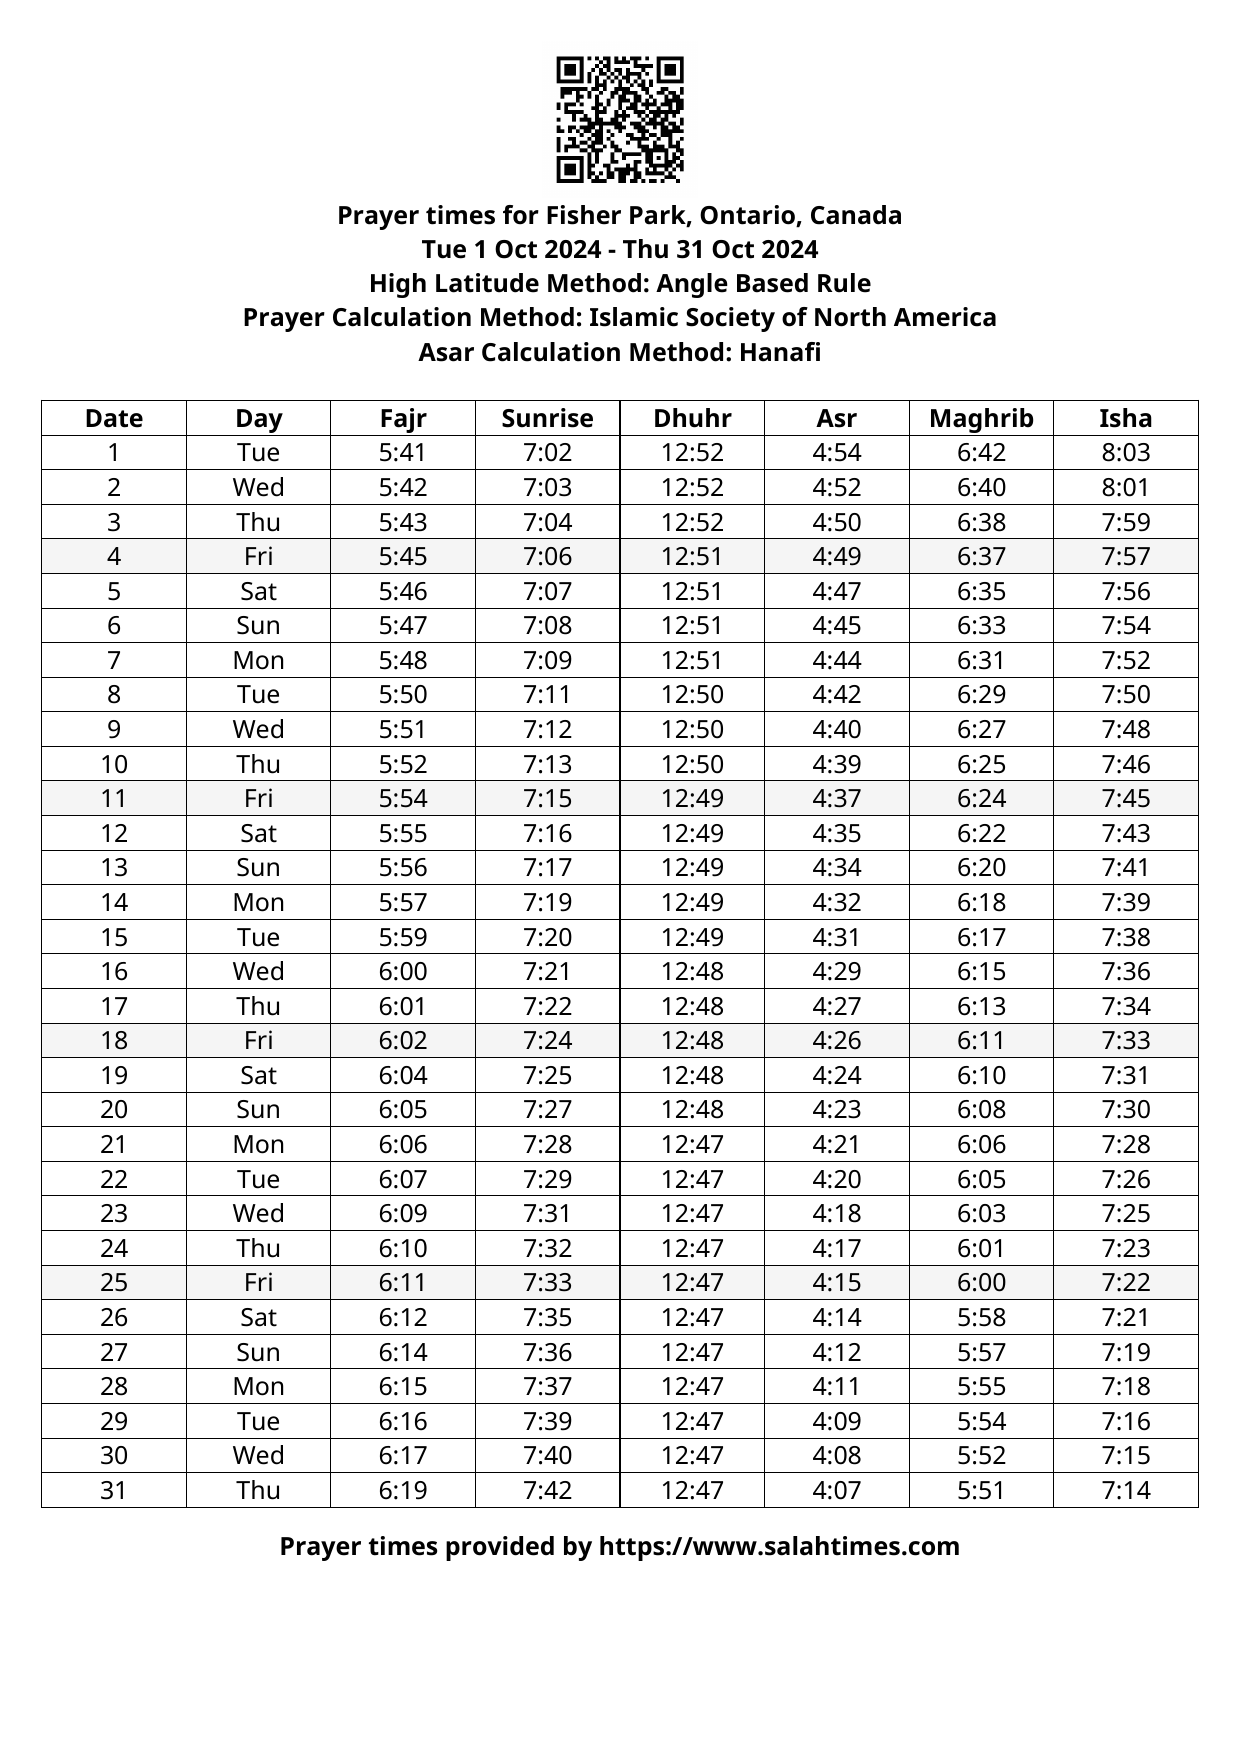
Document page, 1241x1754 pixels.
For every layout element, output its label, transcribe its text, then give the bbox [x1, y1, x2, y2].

table_cell Mon [187, 1369, 330, 1403]
table_cell 12:47 [621, 1266, 764, 1299]
table_cell 7:21 [476, 954, 619, 988]
table_cell 12:52 [621, 470, 764, 504]
table_cell 12:47 [621, 1162, 764, 1195]
table_cell 15 [42, 920, 186, 953]
table_cell 4:21 [765, 1127, 909, 1161]
table_cell 6:03 [910, 1196, 1053, 1230]
table_cell 6:17 [910, 920, 1053, 953]
table_cell 11 [42, 781, 186, 815]
table_cell 7:31 [476, 1196, 619, 1230]
table_cell 12:48 [621, 1093, 764, 1126]
table_cell Sat [187, 1058, 330, 1092]
table_cell 12:49 [621, 920, 764, 953]
table_cell 4:37 [765, 781, 909, 815]
table_cell 6:27 [910, 712, 1053, 746]
table_cell 6:05 [910, 1162, 1053, 1195]
table_cell 6 [42, 609, 186, 642]
table_cell 4 [42, 539, 186, 573]
table_cell 6:22 [910, 816, 1053, 849]
table_cell 16 [42, 954, 186, 988]
table_cell 12:48 [621, 989, 764, 1022]
table_cell 7:35 [476, 1300, 619, 1334]
table_cell 12:47 [621, 1369, 764, 1403]
table_cell 12:49 [621, 816, 764, 849]
table_header Asr [765, 401, 909, 434]
table_cell 7:56 [1054, 574, 1198, 607]
table_cell 7:03 [476, 470, 619, 504]
table_cell 27 [42, 1335, 186, 1368]
table_cell 7:46 [1054, 747, 1198, 780]
table_cell 6:07 [331, 1162, 475, 1195]
table_cell Tue [187, 678, 330, 711]
table_cell 4:26 [765, 1024, 909, 1057]
table_cell Sun [187, 851, 330, 884]
table_cell 5:54 [331, 781, 475, 815]
table_cell 19 [42, 1058, 186, 1092]
table_cell 22 [42, 1162, 186, 1195]
table_cell 7:25 [476, 1058, 619, 1092]
table_cell 7:59 [1054, 505, 1198, 538]
text High Latitude Method: Angle Based Rule [42, 266, 1198, 300]
table_cell 4:27 [765, 989, 909, 1022]
table_cell 4:47 [765, 574, 909, 607]
table_cell 4:52 [765, 470, 909, 504]
table_cell Sat [187, 574, 330, 607]
table_cell 7:28 [476, 1127, 619, 1161]
table_cell 4:07 [765, 1473, 909, 1507]
table_cell Sun [187, 1093, 330, 1126]
table_cell 6:01 [910, 1231, 1053, 1264]
table_cell Thu [187, 989, 330, 1022]
table_cell 7:02 [476, 436, 619, 469]
table_cell 6:37 [910, 539, 1053, 573]
table_cell 7:04 [476, 505, 619, 538]
table_cell 18 [42, 1024, 186, 1057]
table_cell 7:30 [1054, 1093, 1198, 1126]
table_cell 12:48 [621, 1058, 764, 1092]
table_cell 7:38 [1054, 920, 1198, 953]
table_cell 8 [42, 678, 186, 711]
table_cell 4:42 [765, 678, 909, 711]
table_cell 12:50 [621, 712, 764, 746]
table_cell 29 [42, 1404, 186, 1437]
table_cell 7:22 [476, 989, 619, 1022]
table_cell 6:11 [910, 1024, 1053, 1057]
table_header Fajr [331, 401, 475, 434]
table_cell 4:17 [765, 1231, 909, 1264]
table_cell Tue [187, 1162, 330, 1195]
table_cell 6:25 [910, 747, 1053, 780]
table_cell Fri [187, 1266, 330, 1299]
table_cell 7:06 [476, 539, 619, 573]
table_cell 4:15 [765, 1266, 909, 1299]
table_cell 4:31 [765, 920, 909, 953]
table_cell 12:49 [621, 781, 764, 815]
table_cell 7:09 [476, 643, 619, 677]
table_cell 12:47 [621, 1404, 764, 1437]
table_cell 7:23 [1054, 1231, 1198, 1264]
table_cell 7:34 [1054, 989, 1198, 1022]
table_cell 6:17 [331, 1439, 475, 1472]
table_cell 4:11 [765, 1369, 909, 1403]
table_cell 6:01 [331, 989, 475, 1022]
table_cell 14 [42, 885, 186, 919]
table_cell 7:17 [476, 851, 619, 884]
table_cell Fri [187, 539, 330, 573]
table_cell 24 [42, 1231, 186, 1264]
table_cell 7:39 [476, 1404, 619, 1437]
table_cell 7:20 [476, 920, 619, 953]
table_cell Wed [187, 712, 330, 746]
table_cell 4:09 [765, 1404, 909, 1437]
table_cell 4:54 [765, 436, 909, 469]
table_cell 7:26 [1054, 1162, 1198, 1195]
table_cell 7:12 [476, 712, 619, 746]
table_cell 30 [42, 1439, 186, 1472]
table_cell 6:19 [331, 1473, 475, 1507]
table_cell 7:40 [476, 1439, 619, 1472]
table_cell 12:49 [621, 885, 764, 919]
table_cell 6:14 [331, 1335, 475, 1368]
table_cell 7:27 [476, 1093, 619, 1126]
table_cell 5:46 [331, 574, 475, 607]
table_cell 7:15 [476, 781, 619, 815]
table_cell 10 [42, 747, 186, 780]
table_cell 6:16 [331, 1404, 475, 1437]
table_cell 7:25 [1054, 1196, 1198, 1230]
table_cell 12:51 [621, 539, 764, 573]
table_cell 7:39 [1054, 885, 1198, 919]
text Prayer times provided by https://www.salahtimes.com [42, 1528, 1198, 1563]
table_cell 7:50 [1054, 678, 1198, 711]
table_cell 7:41 [1054, 851, 1198, 884]
table_cell 5:41 [331, 436, 475, 469]
table_cell 4:45 [765, 609, 909, 642]
table_cell 25 [42, 1266, 186, 1299]
table_cell 6:13 [910, 989, 1053, 1022]
table_cell 6:42 [910, 436, 1053, 469]
table_cell 5:42 [331, 470, 475, 504]
table_cell 5:48 [331, 643, 475, 677]
table_cell 6:35 [910, 574, 1053, 607]
table_cell 4:23 [765, 1093, 909, 1126]
table_cell 2 [42, 470, 186, 504]
table_cell Mon [187, 643, 330, 677]
table_cell 4:49 [765, 539, 909, 573]
table_cell 31 [42, 1473, 186, 1507]
table_cell 7:19 [1054, 1335, 1198, 1368]
table_cell 12:52 [621, 436, 764, 469]
table_cell 6:15 [331, 1369, 475, 1403]
table_cell 5:57 [910, 1335, 1053, 1368]
table_cell 12:51 [621, 609, 764, 642]
table_cell 7:16 [1054, 1404, 1198, 1437]
table_cell 7:32 [476, 1231, 619, 1264]
table_cell 5:59 [331, 920, 475, 953]
table_header Dhuhr [621, 401, 764, 434]
table_cell 12:50 [621, 747, 764, 780]
table_cell 3 [42, 505, 186, 538]
table_cell 6:10 [910, 1058, 1053, 1092]
table_cell 6:00 [910, 1266, 1053, 1299]
table_cell 4:50 [765, 505, 909, 538]
text Tue 1 Oct 2024 - Thu 31 Oct 2024 [42, 232, 1198, 266]
table_cell 7:16 [476, 816, 619, 849]
table_cell 6:05 [331, 1093, 475, 1126]
table_cell 12:47 [621, 1300, 764, 1334]
table_cell Wed [187, 1439, 330, 1472]
picture [542, 41, 699, 198]
table_cell 4:29 [765, 954, 909, 988]
table_cell 5:52 [910, 1439, 1053, 1472]
table_cell Wed [187, 1196, 330, 1230]
table_cell 12:47 [621, 1196, 764, 1230]
table_cell 4:14 [765, 1300, 909, 1334]
table_cell 12 [42, 816, 186, 849]
table_cell 4:24 [765, 1058, 909, 1092]
table_cell Fri [187, 781, 330, 815]
table_cell 12:50 [621, 678, 764, 711]
table_cell Sun [187, 1335, 330, 1368]
table_cell Sun [187, 609, 330, 642]
table_header Date [42, 401, 186, 434]
table_cell 7:36 [476, 1335, 619, 1368]
table_header Day [187, 401, 330, 434]
table_cell 6:20 [910, 851, 1053, 884]
table_cell Tue [187, 1404, 330, 1437]
table_cell 4:39 [765, 747, 909, 780]
table_cell 28 [42, 1369, 186, 1403]
table_cell 7:24 [476, 1024, 619, 1057]
text Prayer times for Fisher Park, Ontario, Canada [42, 198, 1198, 232]
table_cell 12:49 [621, 851, 764, 884]
table_cell 12:47 [621, 1439, 764, 1472]
table_cell 5:50 [331, 678, 475, 711]
table_cell 5:56 [331, 851, 475, 884]
table_cell 7:42 [476, 1473, 619, 1507]
table_cell 6:06 [910, 1127, 1053, 1161]
table_cell 6:02 [331, 1024, 475, 1057]
table_cell 26 [42, 1300, 186, 1334]
table_cell 8:03 [1054, 436, 1198, 469]
table_cell 4:35 [765, 816, 909, 849]
table_cell 4:12 [765, 1335, 909, 1368]
table_cell 7:54 [1054, 609, 1198, 642]
table_cell 7:33 [476, 1266, 619, 1299]
table_cell Wed [187, 954, 330, 988]
table_cell 21 [42, 1127, 186, 1161]
table_cell 5:51 [331, 712, 475, 746]
table_cell 6:11 [331, 1266, 475, 1299]
table_cell 12:47 [621, 1127, 764, 1161]
table_cell 23 [42, 1196, 186, 1230]
table_cell 7:28 [1054, 1127, 1198, 1161]
table_cell 7:14 [1054, 1473, 1198, 1507]
table_cell 9 [42, 712, 186, 746]
table_cell 8:01 [1054, 470, 1198, 504]
table_cell 4:18 [765, 1196, 909, 1230]
table_cell 4:40 [765, 712, 909, 746]
table_cell 4:08 [765, 1439, 909, 1472]
table_cell 6:40 [910, 470, 1053, 504]
table_cell Fri [187, 1024, 330, 1057]
table_cell 6:24 [910, 781, 1053, 815]
text Asar Calculation Method: Hanafi [42, 334, 1198, 368]
table_cell 4:32 [765, 885, 909, 919]
table_cell 7:15 [1054, 1439, 1198, 1472]
table_cell 7:11 [476, 678, 619, 711]
table_cell 12:51 [621, 643, 764, 677]
table_cell 4:34 [765, 851, 909, 884]
table_cell Wed [187, 470, 330, 504]
table_cell 6:38 [910, 505, 1053, 538]
table_cell 7:52 [1054, 643, 1198, 677]
table_cell Mon [187, 1127, 330, 1161]
text Prayer Calculation Method: Islamic Society of North America [42, 300, 1198, 334]
table_cell 4:44 [765, 643, 909, 677]
table_cell 6:09 [331, 1196, 475, 1230]
table_cell 7:18 [1054, 1369, 1198, 1403]
table_cell 6:15 [910, 954, 1053, 988]
table_cell 7:31 [1054, 1058, 1198, 1092]
table_cell 5:43 [331, 505, 475, 538]
table_cell 6:10 [331, 1231, 475, 1264]
table_cell Tue [187, 920, 330, 953]
table_cell Thu [187, 747, 330, 780]
table_cell 6:33 [910, 609, 1053, 642]
table_cell 7:08 [476, 609, 619, 642]
table_cell Thu [187, 1473, 330, 1507]
table_cell 5:51 [910, 1473, 1053, 1507]
table_cell 7:29 [476, 1162, 619, 1195]
table_cell 12:47 [621, 1231, 764, 1264]
table_cell 17 [42, 989, 186, 1022]
table_cell Thu [187, 505, 330, 538]
table_cell 5:45 [331, 539, 475, 573]
table_cell Sat [187, 816, 330, 849]
table_header Isha [1054, 401, 1198, 434]
table_cell 6:04 [331, 1058, 475, 1092]
table_cell 5:58 [910, 1300, 1053, 1334]
table_cell 12:47 [621, 1473, 764, 1507]
table_cell Sat [187, 1300, 330, 1334]
table_header Sunrise [476, 401, 619, 434]
table_cell 5:47 [331, 609, 475, 642]
table_cell 6:18 [910, 885, 1053, 919]
table_cell 7:22 [1054, 1266, 1198, 1299]
table_cell 6:06 [331, 1127, 475, 1161]
table_cell 7:13 [476, 747, 619, 780]
table_cell 7:07 [476, 574, 619, 607]
table_cell 6:08 [910, 1093, 1053, 1126]
table_cell 6:31 [910, 643, 1053, 677]
table_cell 12:48 [621, 954, 764, 988]
table_cell 1 [42, 436, 186, 469]
table_cell 6:29 [910, 678, 1053, 711]
table_cell 5:54 [910, 1404, 1053, 1437]
table_cell 7:21 [1054, 1300, 1198, 1334]
table_cell 7:43 [1054, 816, 1198, 849]
table_header Maghrib [910, 401, 1053, 434]
table_cell 7:19 [476, 885, 619, 919]
table_cell 13 [42, 851, 186, 884]
table_cell 7:33 [1054, 1024, 1198, 1057]
table_cell 12:47 [621, 1335, 764, 1368]
table_cell 7:37 [476, 1369, 619, 1403]
table_cell 7:57 [1054, 539, 1198, 573]
table_cell 5:55 [331, 816, 475, 849]
table_cell Thu [187, 1231, 330, 1264]
table_cell 7 [42, 643, 186, 677]
table_cell 5:52 [331, 747, 475, 780]
table_cell 12:51 [621, 574, 764, 607]
table_cell 4:20 [765, 1162, 909, 1195]
table_cell 5:55 [910, 1369, 1053, 1403]
table_cell 6:12 [331, 1300, 475, 1334]
table_cell Mon [187, 885, 330, 919]
table_cell Tue [187, 436, 330, 469]
table_cell 7:45 [1054, 781, 1198, 815]
table_cell 5 [42, 574, 186, 607]
table_cell 20 [42, 1093, 186, 1126]
table_cell 5:57 [331, 885, 475, 919]
table_cell 12:48 [621, 1024, 764, 1057]
table_cell 6:00 [331, 954, 475, 988]
table_cell 7:36 [1054, 954, 1198, 988]
table_cell 12:52 [621, 505, 764, 538]
table_cell 7:48 [1054, 712, 1198, 746]
